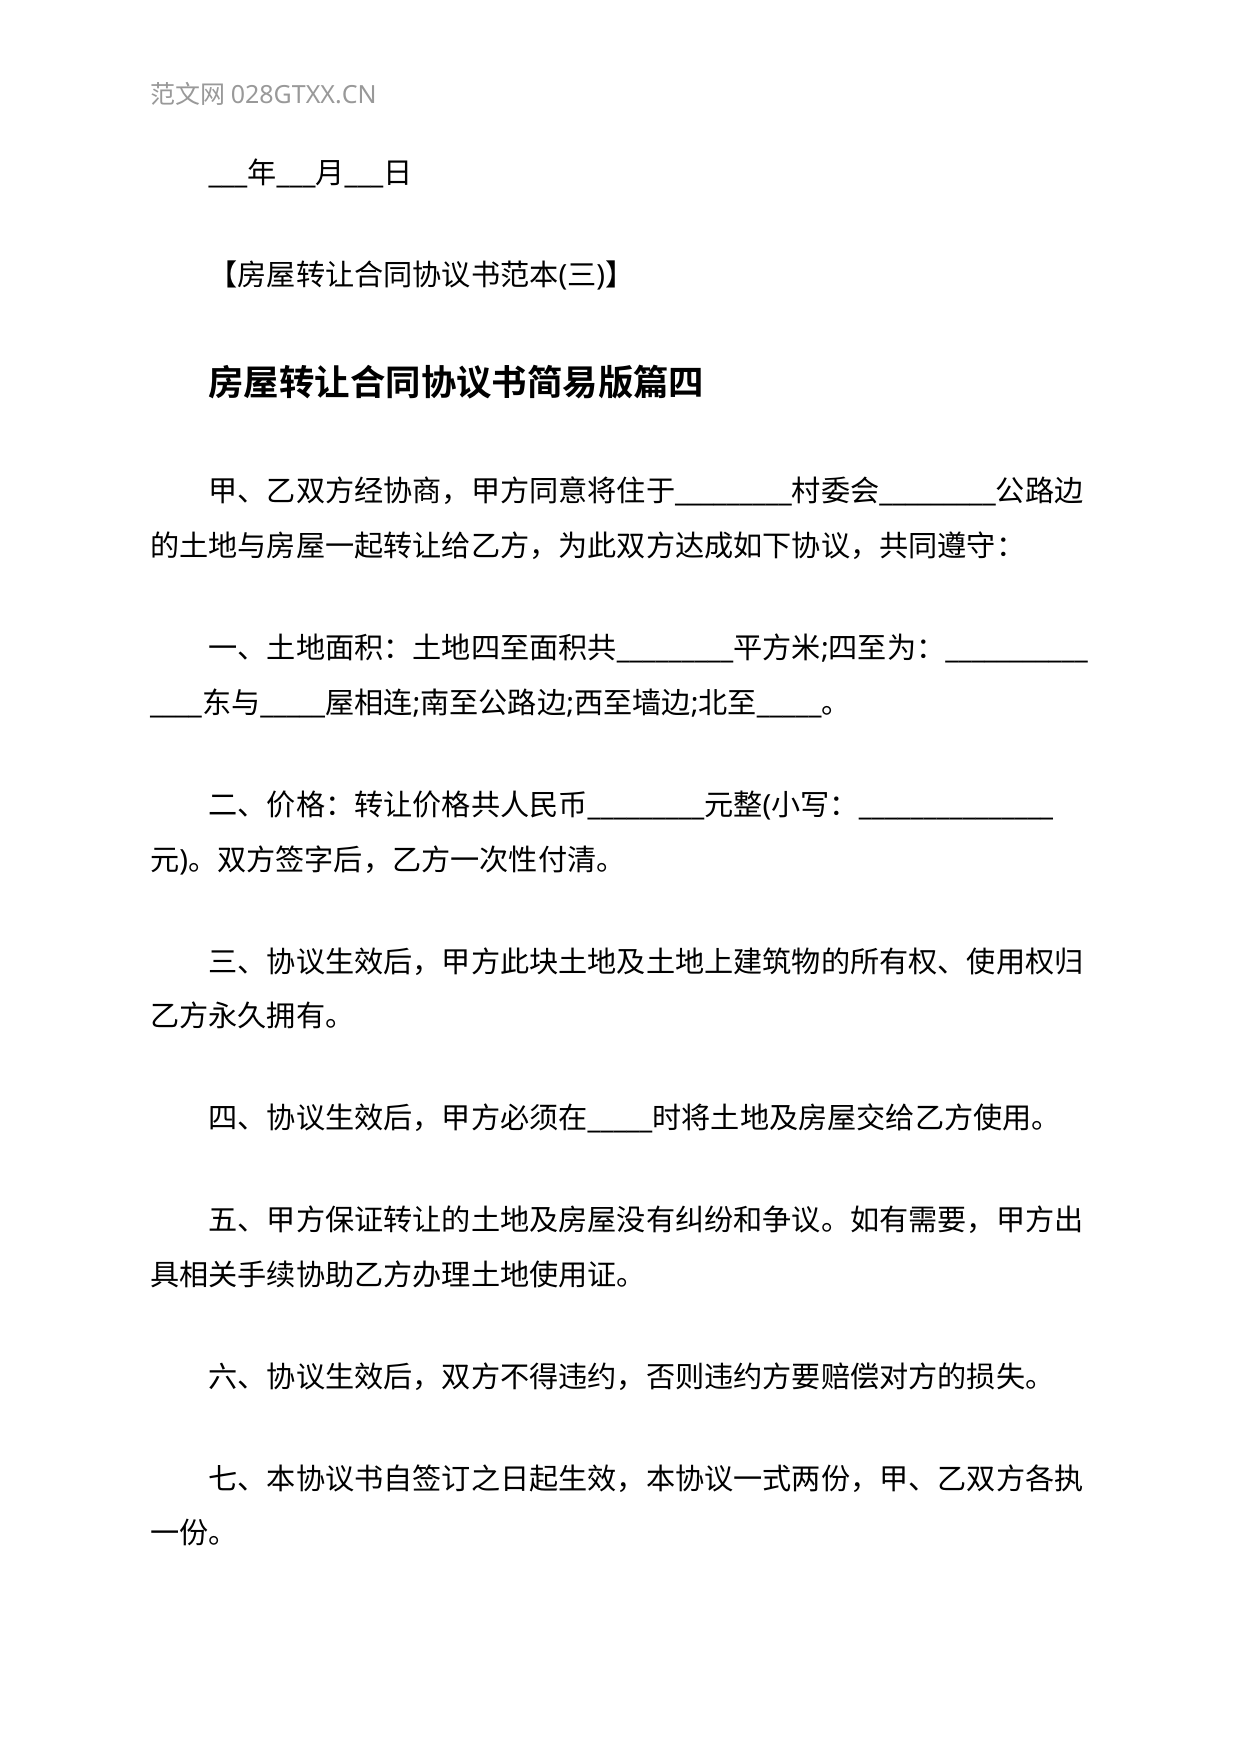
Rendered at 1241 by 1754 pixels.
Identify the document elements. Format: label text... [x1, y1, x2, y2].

text 【房屋转让合同协议书范本(三)】 [150, 252, 1090, 294]
text 七、本协议书自签订之日起生效，本协议一式两份，甲、乙双方各执一份。 [150, 1455, 1090, 1552]
text 六、协议生效后，双方不得违约，否则违约方要赔偿对方的损失。 [150, 1353, 1090, 1396]
text 三、协议生效后，甲方此块土地及土地上建筑物的所有权、使用权归乙方永久拥有。 [150, 938, 1090, 1035]
text ___年___月___日 [150, 150, 1090, 192]
text 五、甲方保证转让的土地及房屋没有纠纷和争议。如有需要，甲方出具相关手续协助乙方办理土地使用证。 [150, 1197, 1090, 1294]
text 甲、乙双方经协商，甲方同意将住于_________村委会_________公路边的土地与房屋一起转让给乙方，为此双方达成如下协议，共同遵守： [150, 467, 1090, 565]
text 房屋转让合同协议书简易版篇四 [150, 354, 1090, 405]
text 四、协议生效后，甲方必须在_____时将土地及房屋交给乙方使用。 [150, 1095, 1090, 1137]
text 一、土地面积：土地四至面积共_________平方米;四至为：_______________东与_____屋相连;南至公路边;西至墙边;北至_____。 [150, 624, 1090, 722]
text 二、价格：转让价格共人民币_________元整(小写：_______________元)。双方签字后，乙方一次性付清。 [150, 781, 1090, 878]
